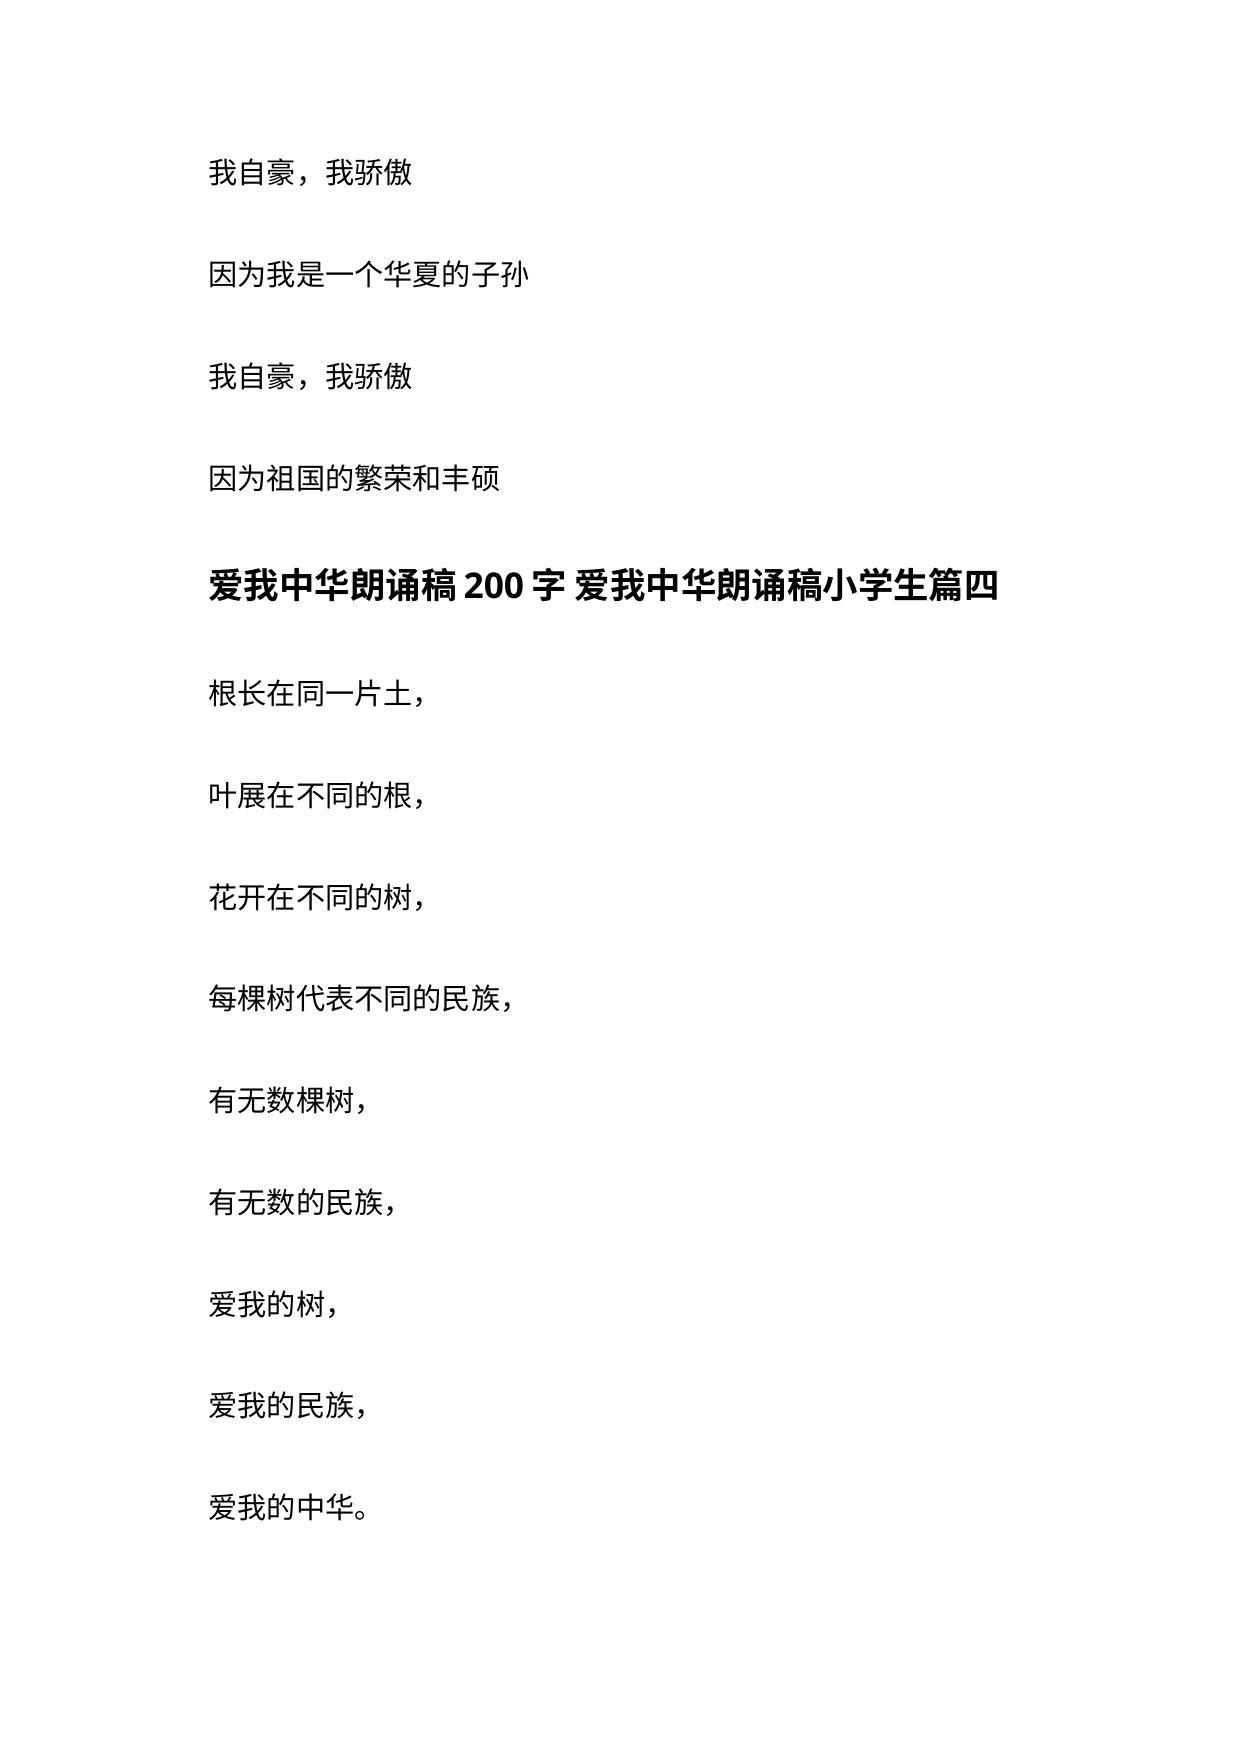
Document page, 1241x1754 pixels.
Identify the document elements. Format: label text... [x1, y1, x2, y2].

text 我自豪，我骄傲 [150, 150, 1090, 192]
text 有无数棵树， [150, 1078, 1090, 1120]
text 爱我的树， [150, 1281, 1090, 1323]
text 花开在不同的树， [150, 874, 1090, 916]
text 爱我的民族， [150, 1383, 1090, 1425]
text 因为我是一个华夏的子孙 [150, 252, 1090, 294]
text 爱我的中华。 [150, 1485, 1090, 1527]
text 我自豪，我骄傲 [150, 353, 1090, 396]
text 有无数的民族， [150, 1179, 1090, 1222]
text 叶展在不同的根， [150, 772, 1090, 815]
text 因为祖国的繁荣和丰硕 [150, 455, 1090, 498]
text 爱我中华朗诵稿200字 爱我中华朗诵稿小学生篇四 [150, 557, 1090, 608]
text 每棵树代表不同的民族， [150, 976, 1090, 1018]
text 根长在同一片土， [150, 671, 1090, 713]
